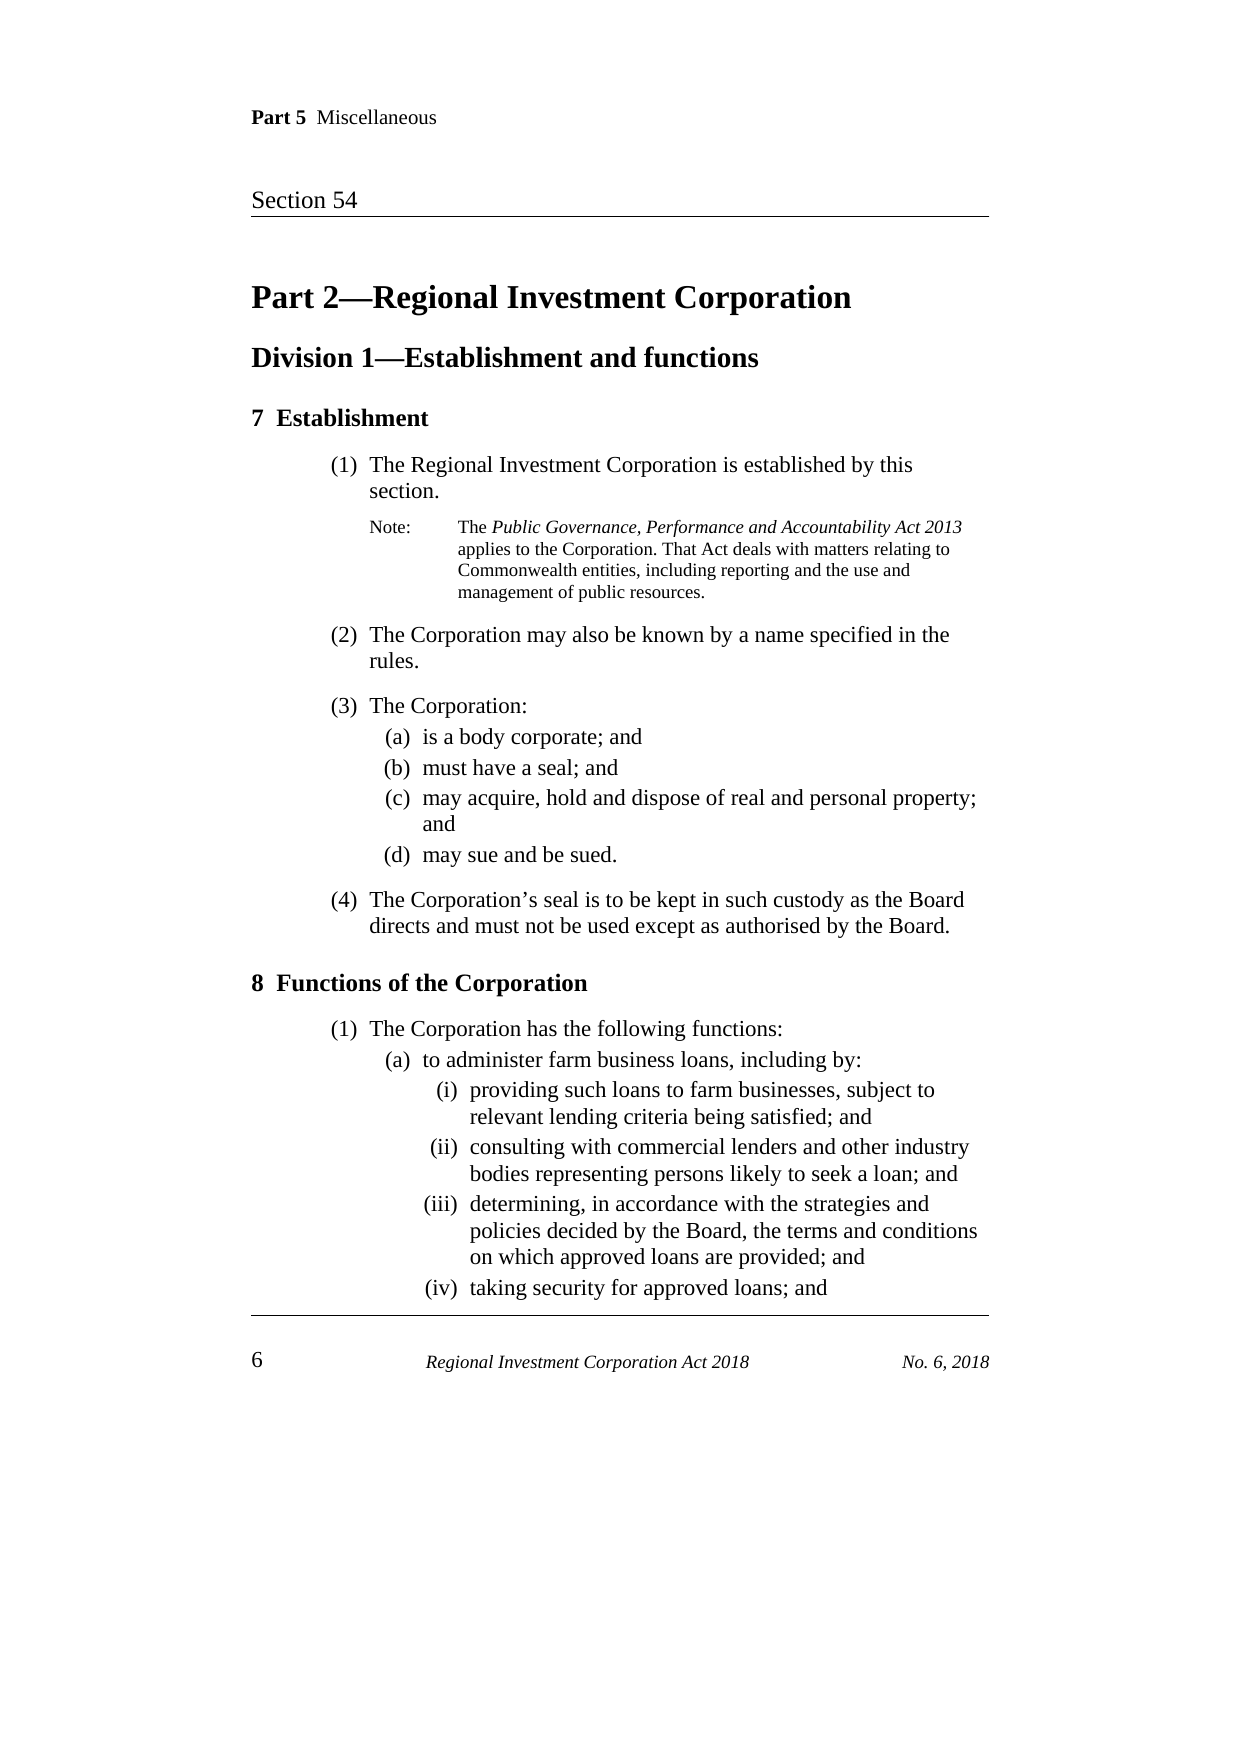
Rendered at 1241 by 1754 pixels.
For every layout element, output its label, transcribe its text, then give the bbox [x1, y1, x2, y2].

text (a) is a body corporate; and [348, 723, 989, 749]
text (1) The Regional Investment Corporation is established by this section. [251, 451, 989, 503]
text (iv) taking security for approved loans; and [251, 1273, 989, 1300]
text (4) The Corporation’s seal is to be kept in such custody as the Board directs and must not be used except as authorised by the Board. [251, 886, 989, 939]
text Note: The Public Governance, Performance and Accountability Act 2013 applies to the Corporation. That Act deals with matters relating to Commonwealth entities, including reporting and the use and management of public resources. [369, 516, 989, 602]
text Part 2—Regional Investment Corporation [251, 277, 989, 316]
text (1) The Corporation has the following functions: [251, 1016, 989, 1042]
text (3) The Corporation: [251, 693, 989, 719]
text 8 Functions of the Corporation [251, 968, 989, 997]
text (b) must have a seal; and [348, 754, 989, 780]
text (2) The Corporation may also be known by a name specified in the rules. [251, 621, 989, 674]
text (d) may sue and be sued. [348, 841, 989, 867]
text (a) to administer farm business loans, including by: [251, 1046, 989, 1072]
text (iii) determining, in accordance with the strategies and policies decided by the Board, the terms and conditions on which approved loans are provided; and [251, 1190, 989, 1269]
text (ii) consulting with commercial lenders and other industry bodies representing persons likely to seek a loan; and [251, 1133, 989, 1186]
text Division 1—Establishment and functions [251, 341, 989, 374]
text (c) may acquire, hold and dispose of real and personal property; and [348, 784, 989, 837]
text 7 Establishment [251, 403, 989, 432]
text (i) providing such loans to farm businesses, subject to relevant lending criteria being satisfied; and [251, 1077, 989, 1129]
